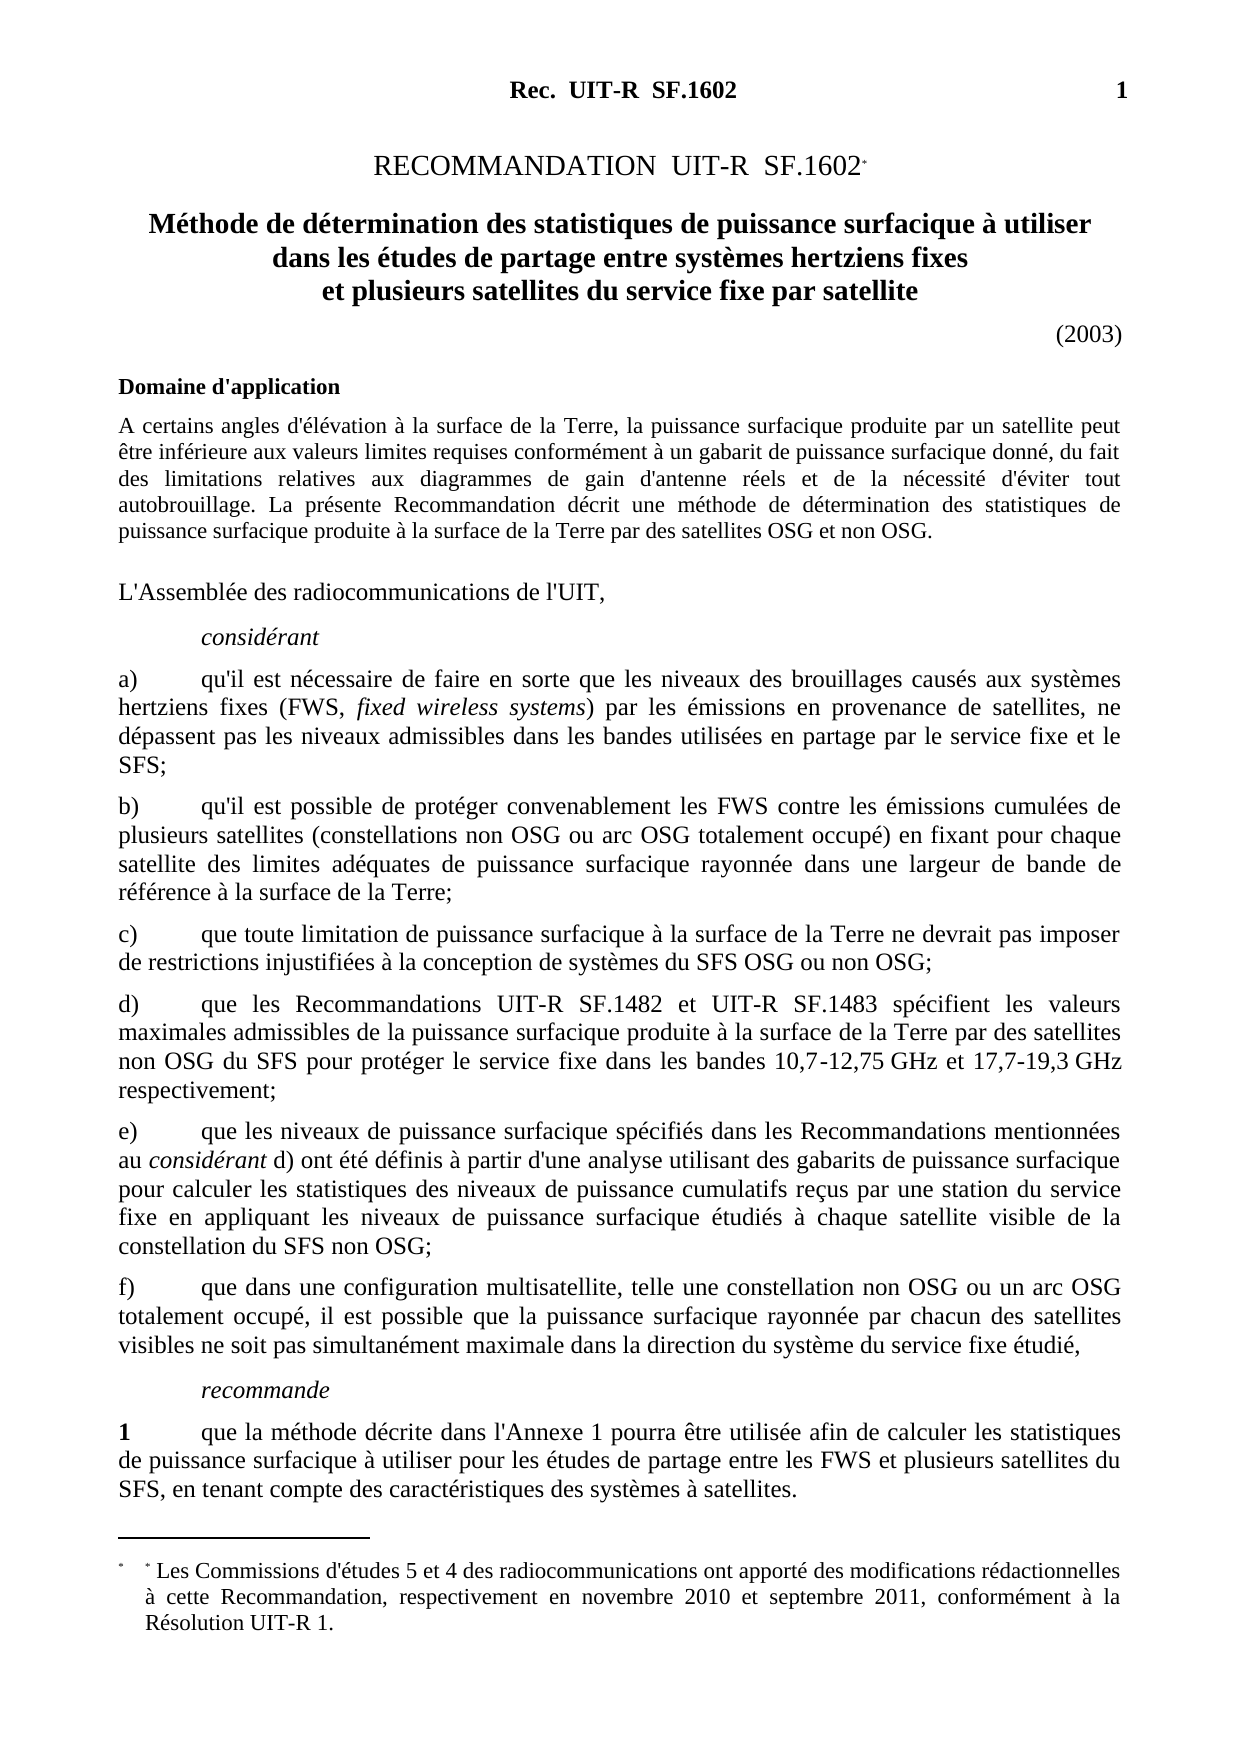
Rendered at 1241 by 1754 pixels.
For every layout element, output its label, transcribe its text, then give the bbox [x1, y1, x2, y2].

text c) que toute limitation de puissance surfacique à la surface de la Terre ne devrait pas imposer de restrictions injustifiées à la conception de systèmes du SFS OSG ou non OSG; [118, 919, 1122, 976]
text b) qu'il est possible de protéger convenablement les FWS contre les émissions cumulées de plusieurs satellites (constellations non OSG ou arc OSG totalement occupé) en fixant pour chaque satellite des limites adéquates de puissance surfacique rayonnée dans une largeur de bande de référence à la surface de la Terre; [118, 791, 1122, 906]
text considérant [201, 622, 1122, 651]
text (2003) [118, 319, 1122, 348]
title L'Assemblée des radiocommunications de l'UIT, [118, 577, 1122, 606]
text A certains angles d'élévation à la surface de la Terre, la puissance surfacique produite par un satellite peut être inférieure aux valeurs limites requises conformément à un gabarit de puissance surfacique donné, du fait des limitations relatives aux diagrammes de gain d'antenne réels et de la nécessité d'éviter tout autobrouillage. La présente Recommandation décrit une méthode de détermination des statistiques de puissance surfacique produite à la surface de la Terre par des satellites OSG et non OSG. [118, 412, 1122, 544]
title Méthode de détermination des statistiques de puissance surfacique à utiliser dans les études de partage entre systèmes hertziens fixes et plusieurs satellites du service fixe par satellite [118, 206, 1122, 307]
text RECOMMANDATION UIT-R SF.1602* [118, 148, 1122, 181]
text d) que les Recommandations UIT-R SF.1482 et UIT-R SF.1483 spécifient les valeurs maximales admissibles de la puissance surfacique produite à la surface de la Terre par des satellites non OSG du SFS pour protéger le service fixe dans les bandes 10,7-12,75 GHz et 17,7-19,3 GHz respectivement; [118, 989, 1122, 1104]
text f) que dans une configuration multisatellite, telle une constellation non OSG ou un arc OSG totalement occupé, il est possible que la puissance surfacique rayonnée par chacun des satellites visibles ne soit pas simultanément maximale dans la direction du système du service fixe étudié, [118, 1272, 1122, 1359]
text a) qu'il est nécessaire de faire en sorte que les niveaux des brouillages causés aux systèmes hertziens fixes (FWS, fixed wireless systems) par les émissions en provenance de satellites, ne dépassent pas les niveaux admissibles dans les bandes utilisées en partage par le service fixe et le SFS; [118, 664, 1122, 779]
text 1 que la méthode décrite dans l'Annexe 1 pourra être utilisée afin de calculer les statistiques de puissance surfacique à utiliser pour les études de partage entre les FWS et plusieurs satellites du SFS, en tenant compte des caractéristiques des systèmes à satellites. [118, 1417, 1122, 1503]
subtitle Domaine d'application [118, 373, 1122, 399]
text e) que les niveaux de puissance surfacique spécifiés dans les Recommandations mentionnées au considérant d) ont été définis à partir d'une analyse utilisant des gabarits de puissance surfacique pour calculer les statistiques des niveaux de puissance cumulatifs reçus par une station du service fixe en appliquant les niveaux de puissance surfacique étudiés à chaque satellite visible de la constellation du SFS non OSG; [118, 1116, 1122, 1260]
text recommande [201, 1375, 1122, 1404]
